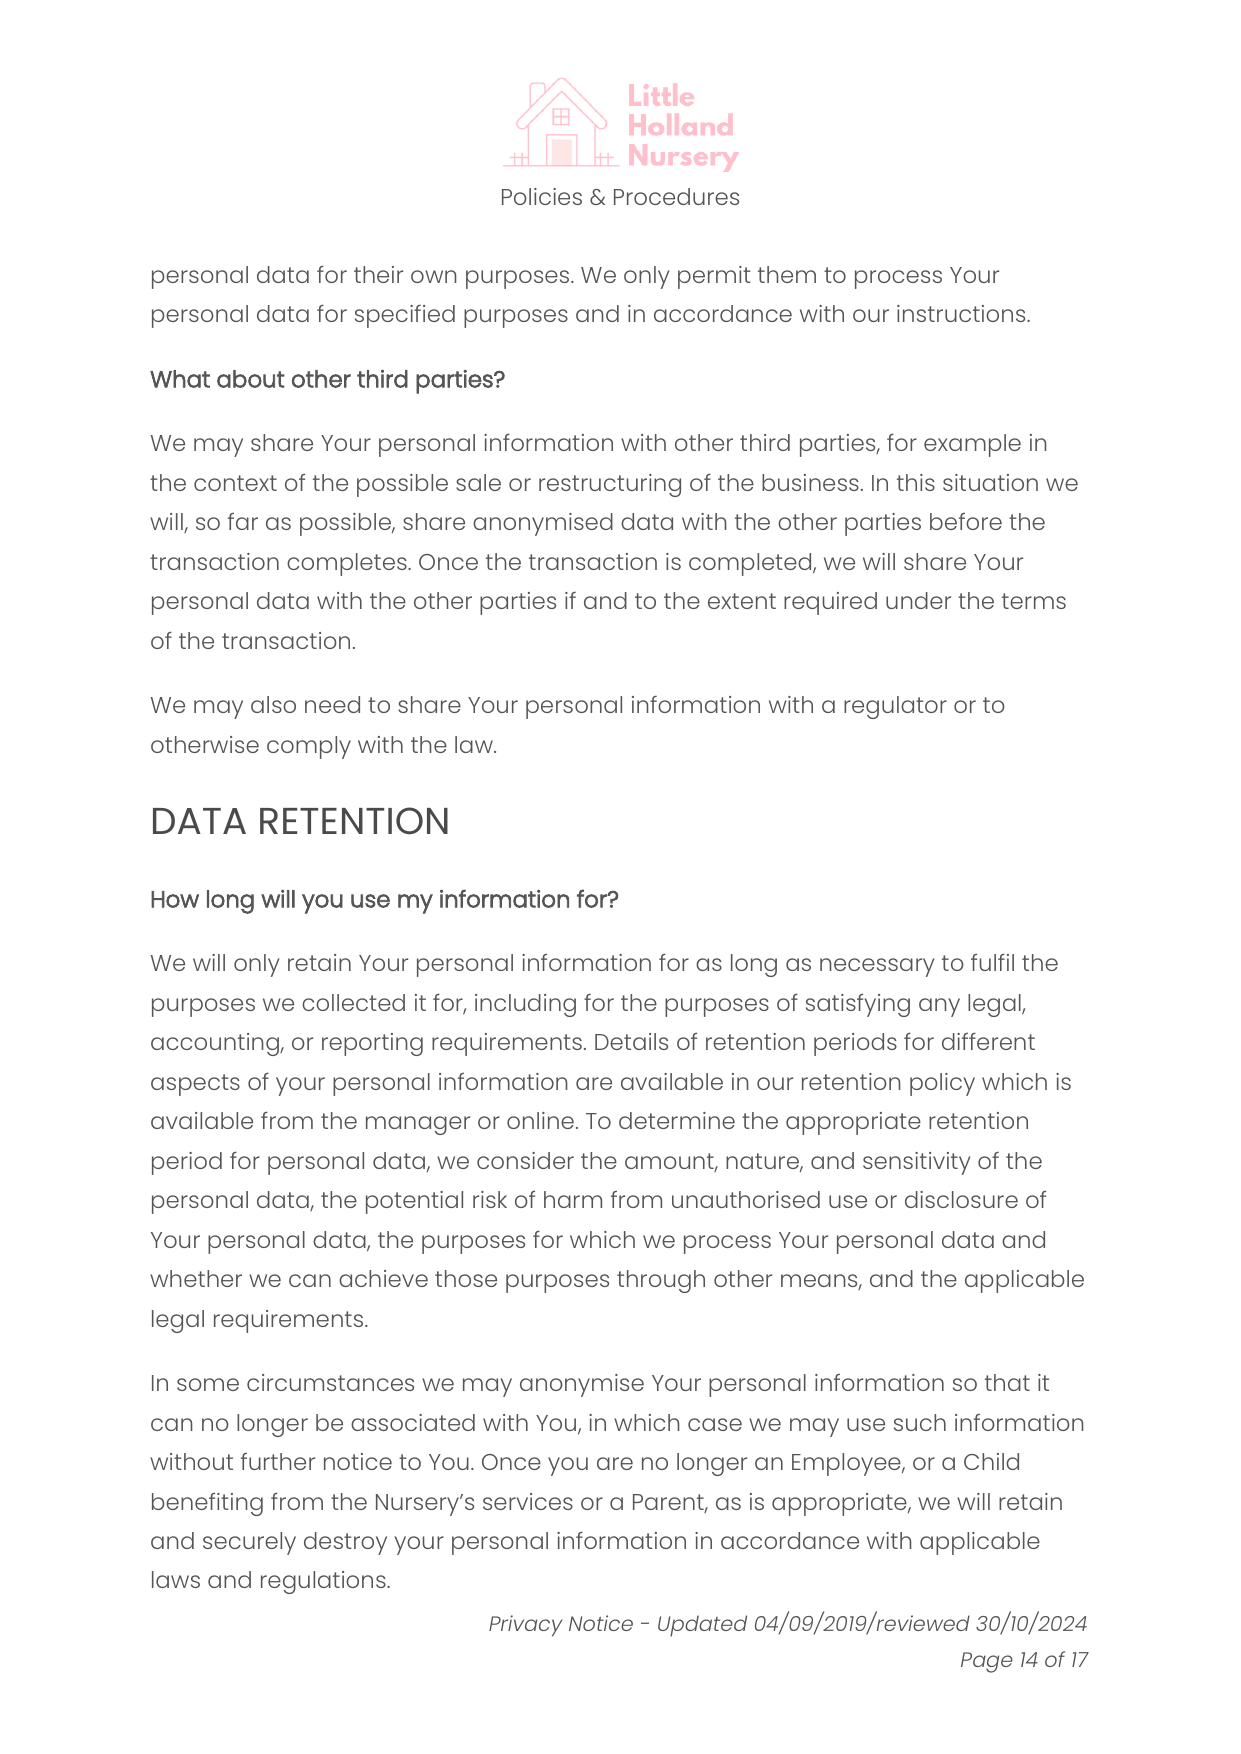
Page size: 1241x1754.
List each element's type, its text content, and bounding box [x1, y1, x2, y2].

text In some circumstances we may anonymise Your personal information so that it can no longer be associated with You, in which case we may use such information without further notice to You. Once you are no longer an Employee, or a Child benefiting from the Nursery’s services or a Parent, as is appropriate, we will retain and securely destroy your personal information in accordance with applicable laws and regulations. [150, 1365, 1090, 1597]
text How long will you use my information for? [150, 881, 1090, 915]
text We will only retain Your personal information for as long as necessary to fulfil the purposes we collected it for, including for the purposes of satisfying any legal, accounting, or reporting requirements. Details of retention periods for different aspects of your personal information are available in our retention policy which is available from the manager or online. To determine the appropriate retention period for personal data, we consider the amount, nature, and sensitivity of the personal data, the potential risk of harm from unauthorised use or disclosure of Your personal data, the purposes for which we process Your personal data and whether we can achieve those purposes through other means, and the applicable legal requirements. [150, 945, 1090, 1335]
text What about other third parties? [150, 361, 1090, 395]
picture [501, 75, 740, 174]
subtitle DATA RETENTION [150, 791, 1090, 847]
text We may share Your personal information with other third parties, for example in the context of the possible sale or restructuring of the business. In this situation we will, so far as possible, share anonymised data with the other parties before the transaction completes. Once the transaction is completed, we will share Your personal data with the other parties if and to the extent required under the terms of the transaction. [150, 425, 1090, 657]
text We may also need to share Your personal information with a regulator or to otherwise comply with the law. [150, 687, 1090, 761]
